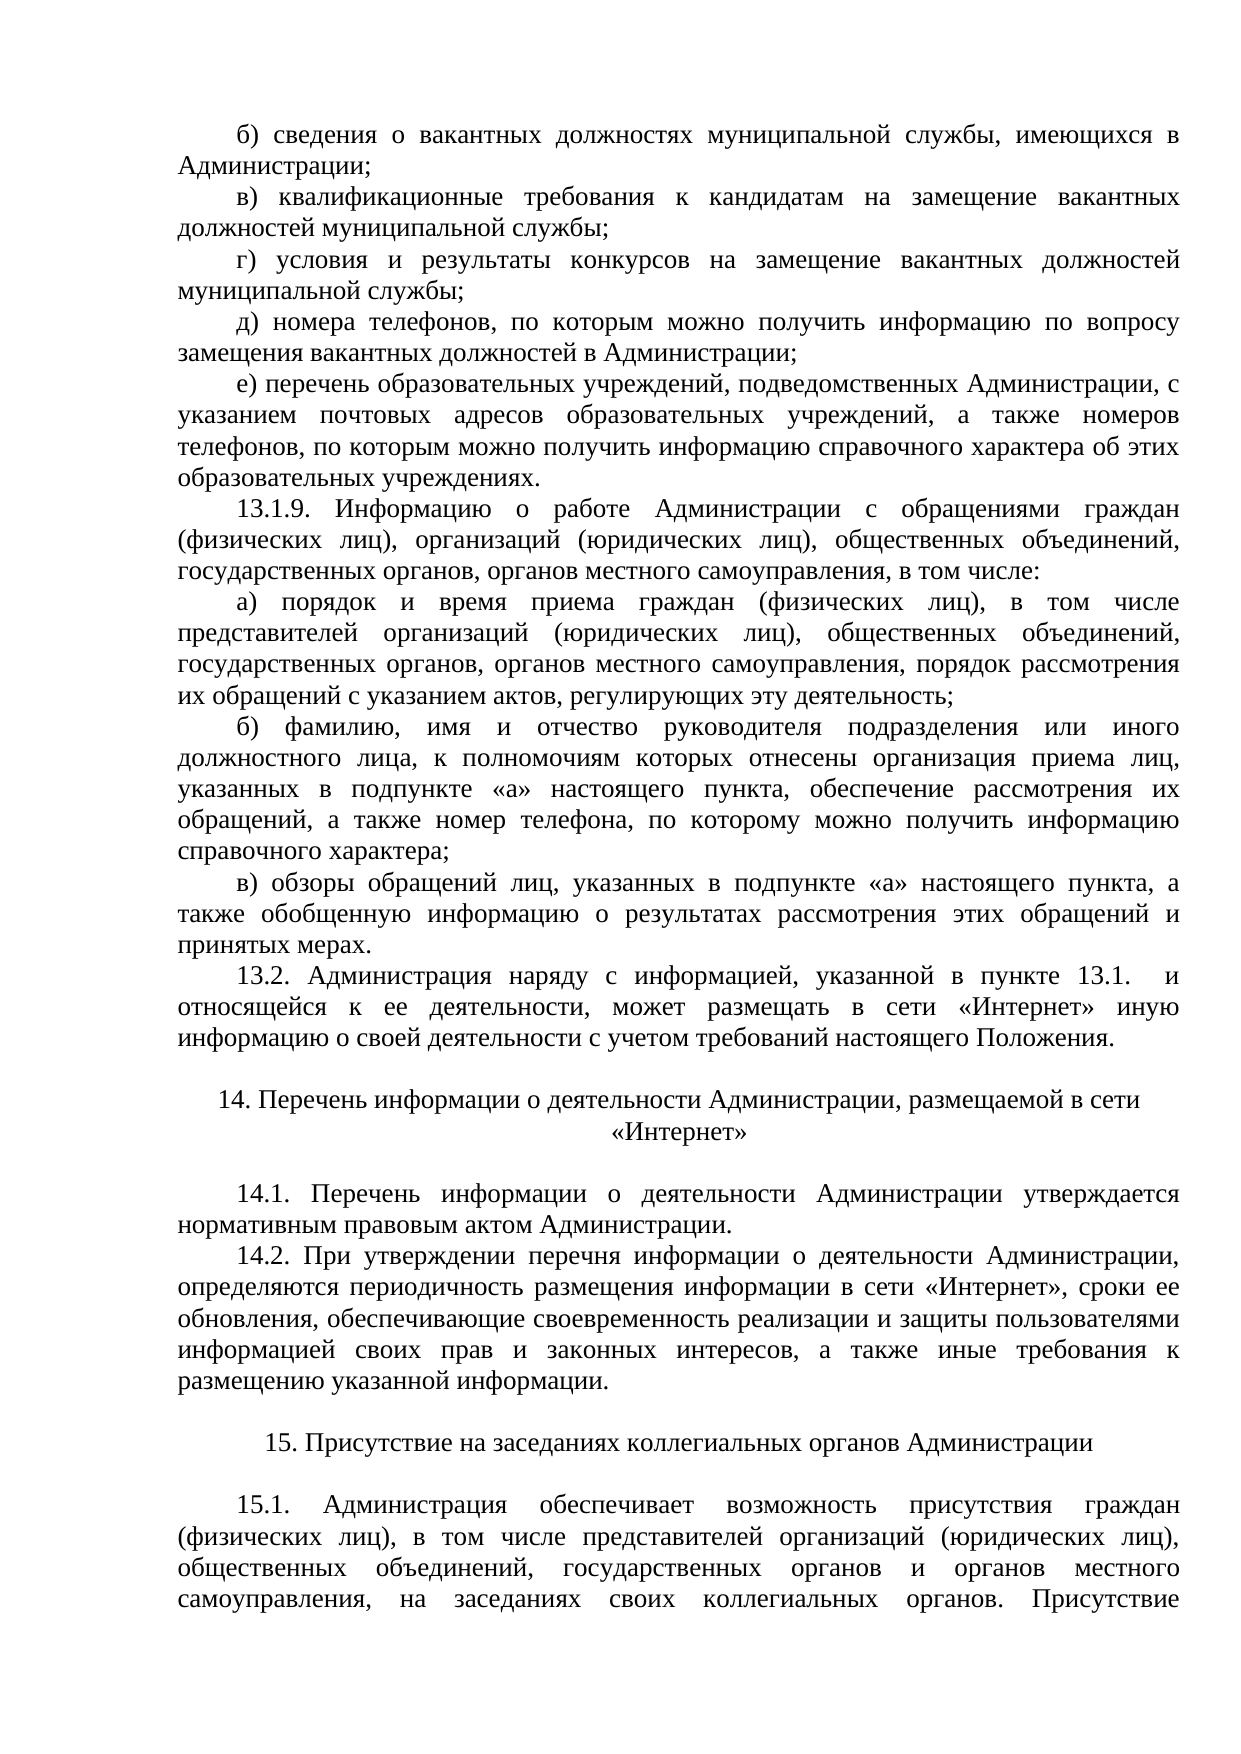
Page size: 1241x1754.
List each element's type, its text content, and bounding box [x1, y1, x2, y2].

text 13.2. Администрация наряду с информацией, указанной в пункте 13.1. и относящейся к ее деятельности, может размещать в сети «Интернет» иную информацию о своей деятельности с учетом требований настоящего Положения. [177, 959, 1181, 1052]
text 14. Перечень информации о деятельности Администрации, размещаемой в сети «Интернет» [177, 1084, 1181, 1146]
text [177, 1488, 1181, 1613]
text а) порядок и время приема граждан (физических лиц), в том числе представителей организаций (юридических лиц), общественных объединений, государственных органов, органов местного самоуправления, порядок рассмотрения их обращений с указанием актов, регулирующих эту деятельность; [177, 585, 1181, 710]
text е) перечень образовательных учреждений, подведомственных Администрации, с указанием почтовых адресов образовательных учреждений, а также номеров телефонов, по которым можно получить информацию справочного характера об этих образовательных учреждениях. [177, 367, 1181, 492]
text в) квалификационные требования к кандидатам на замещение вакантных должностей муниципальной службы; [177, 180, 1181, 243]
text б) сведения о вакантных должностях муниципальной службы, имеющихся в Администрации; [177, 118, 1181, 180]
text в) обзоры обращений лиц, указанных в подпункте «а» настоящего пункта, а также обобщенную информацию о результатах рассмотрения этих обращений и принятых мерах. [177, 866, 1181, 959]
text 14.1. Перечень информации о деятельности Администрации утверждается нормативным правовым актом Администрации. [177, 1177, 1181, 1239]
text 13.1.9. Информацию о работе Администрации с обращениями граждан (физических лиц), организаций (юридических лиц), общественных объединений, государственных органов, органов местного самоуправления, в том числе: [177, 492, 1181, 585]
text д) номера телефонов, по которым можно получить информацию по вопросу замещения вакантных должностей в Администрации; [177, 305, 1181, 367]
text б) фамилию, имя и отчество руководителя подразделения или иного должностного лица, к полномочиям которых отнесены организация приема лиц, указанных в подпункте «а» настоящего пункта, обеспечение рассмотрения их обращений, а также номер телефона, по которому можно получить информацию справочного характера; [177, 710, 1181, 866]
text г) условия и результаты конкурсов на замещение вакантных должностей муниципальной службы; [177, 243, 1181, 305]
text 15. Присутствие на заседаниях коллегиальных органов Администрации [177, 1426, 1181, 1457]
text 14.2. При утверждении перечня информации о деятельности Администрации, определяются периодичность размещения информации в сети «Интернет», сроки ее обновления, обеспечивающие своевременность реализации и защиты пользователями информацией своих прав и законных интересов, а также иные требования к размещению указанной информации. [177, 1239, 1181, 1395]
